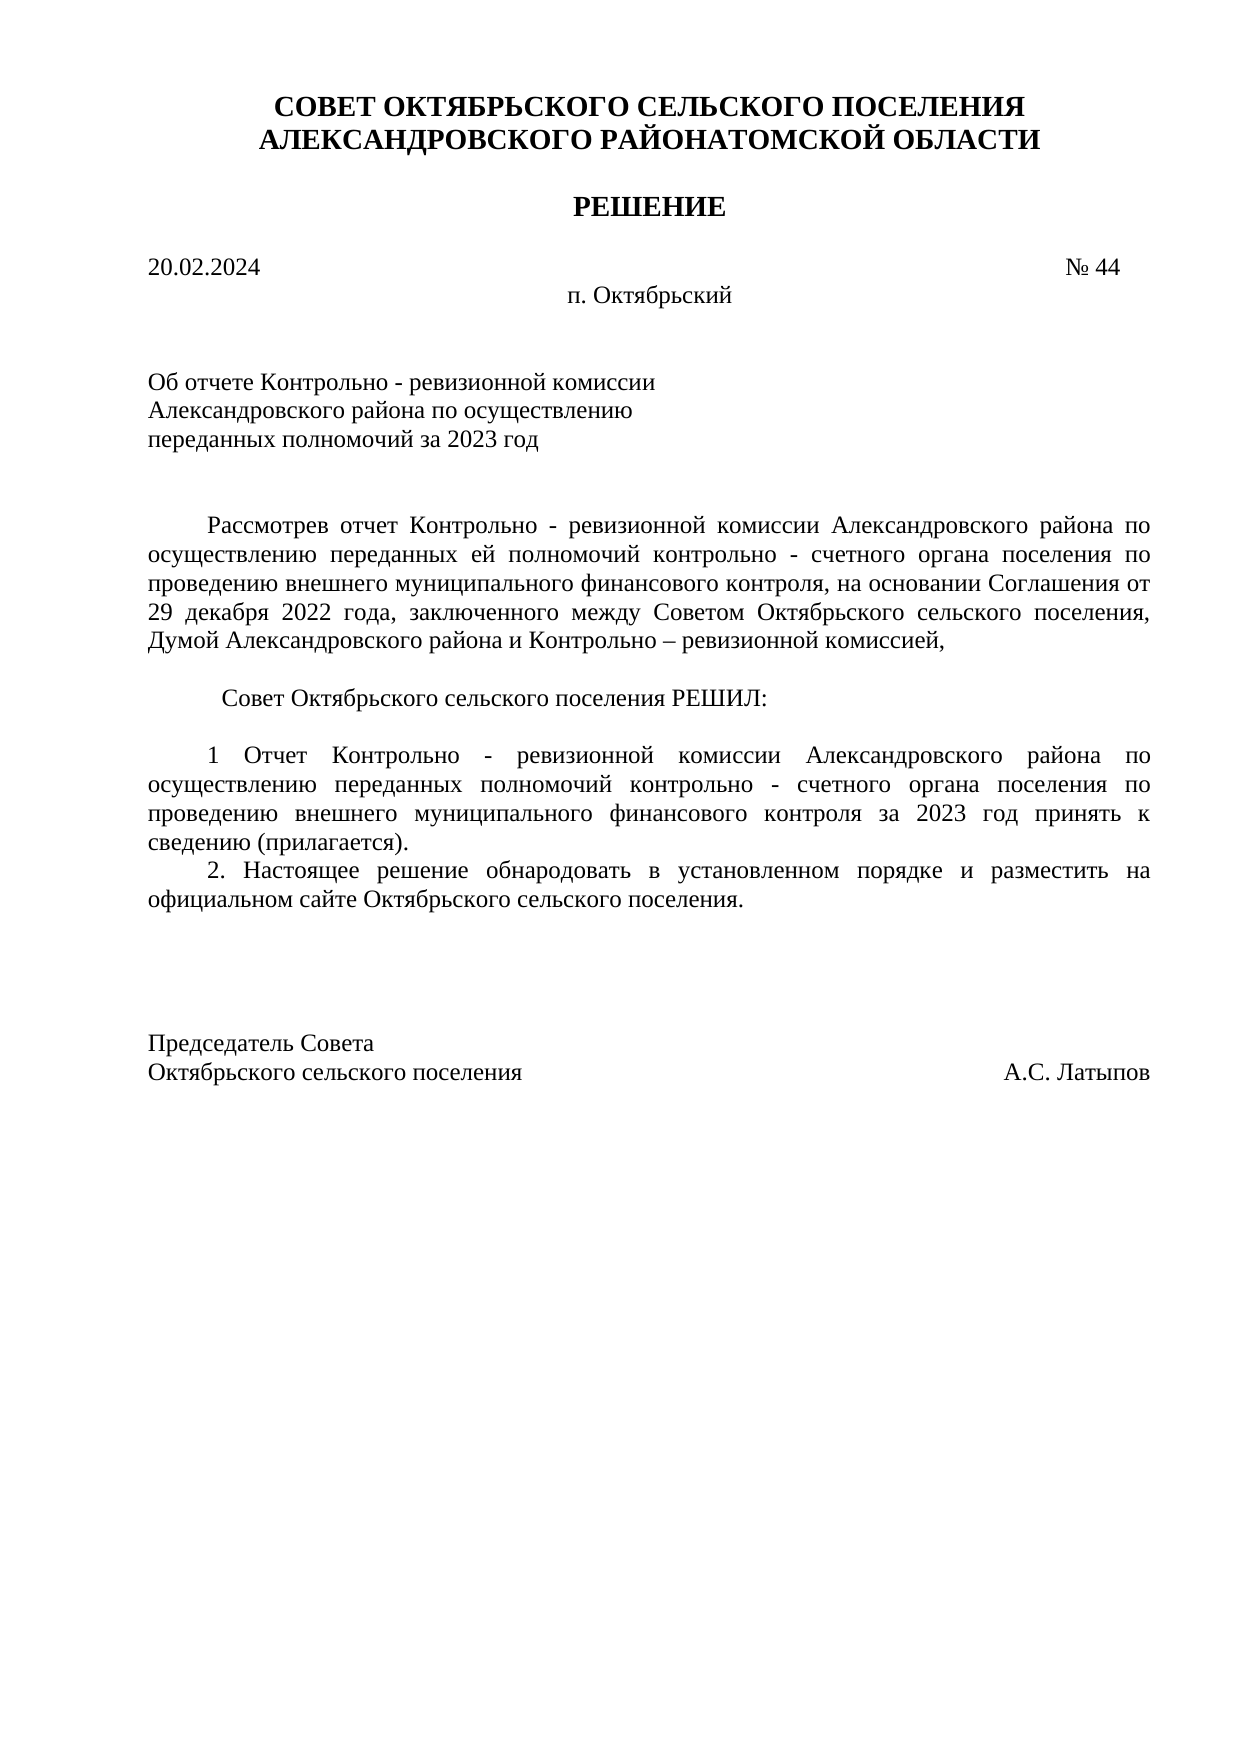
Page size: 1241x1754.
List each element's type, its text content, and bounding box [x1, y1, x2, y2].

text Октябрьского сельского поселения А.С. Латыпов [148, 1057, 1152, 1085]
text Председатель Совета [148, 1028, 1152, 1057]
text Александровского района по осуществлению [148, 395, 1152, 424]
text переданных полномочий за 2023 год [148, 424, 1152, 453]
text Об отчете Контрольно - ревизионной комиссии [148, 367, 1152, 395]
text п. Октябрьский [148, 280, 1152, 309]
text 20.02.2024 № 44 [148, 252, 1152, 280]
text 2. Настоящее решение обнародовать в установленном порядке и разместить на официальном сайте Октябрьского сельского поселения. [148, 855, 1152, 913]
text Совет Октябрьского сельского поселения РЕШИЛ: [148, 683, 1152, 712]
text СОВЕТ ОКТЯБРЬСКОГО СЕЛЬСКОГО ПОСЕЛЕНИЯ [148, 89, 1152, 122]
text АЛЕКСАНДРОВСКОГО РАЙОНАТОМСКОЙ ОБЛАСТИ [148, 122, 1152, 156]
text 1 Отчет Контрольно - ревизионной комиссии Александровского района по осуществлению переданных полномочий контрольно - счетного органа поселения по проведению внешнего муниципального финансового контроля за 2023 год принять к сведению (прилагается). [148, 740, 1152, 855]
text Рассмотрев отчет Контрольно - ревизионной комиссии Александровского района по осуществлению переданных ей полномочий контрольно - счетного органа поселения по проведению внешнего муниципального финансового контроля, на основании Соглашения от 29 декабря 2022 года, заключенного между Советом Октябрьского сельского поселения, Думой Александровского района и Контрольно – ревизионной комиссией, [148, 510, 1152, 654]
text РЕШЕНИЕ [148, 189, 1152, 223]
